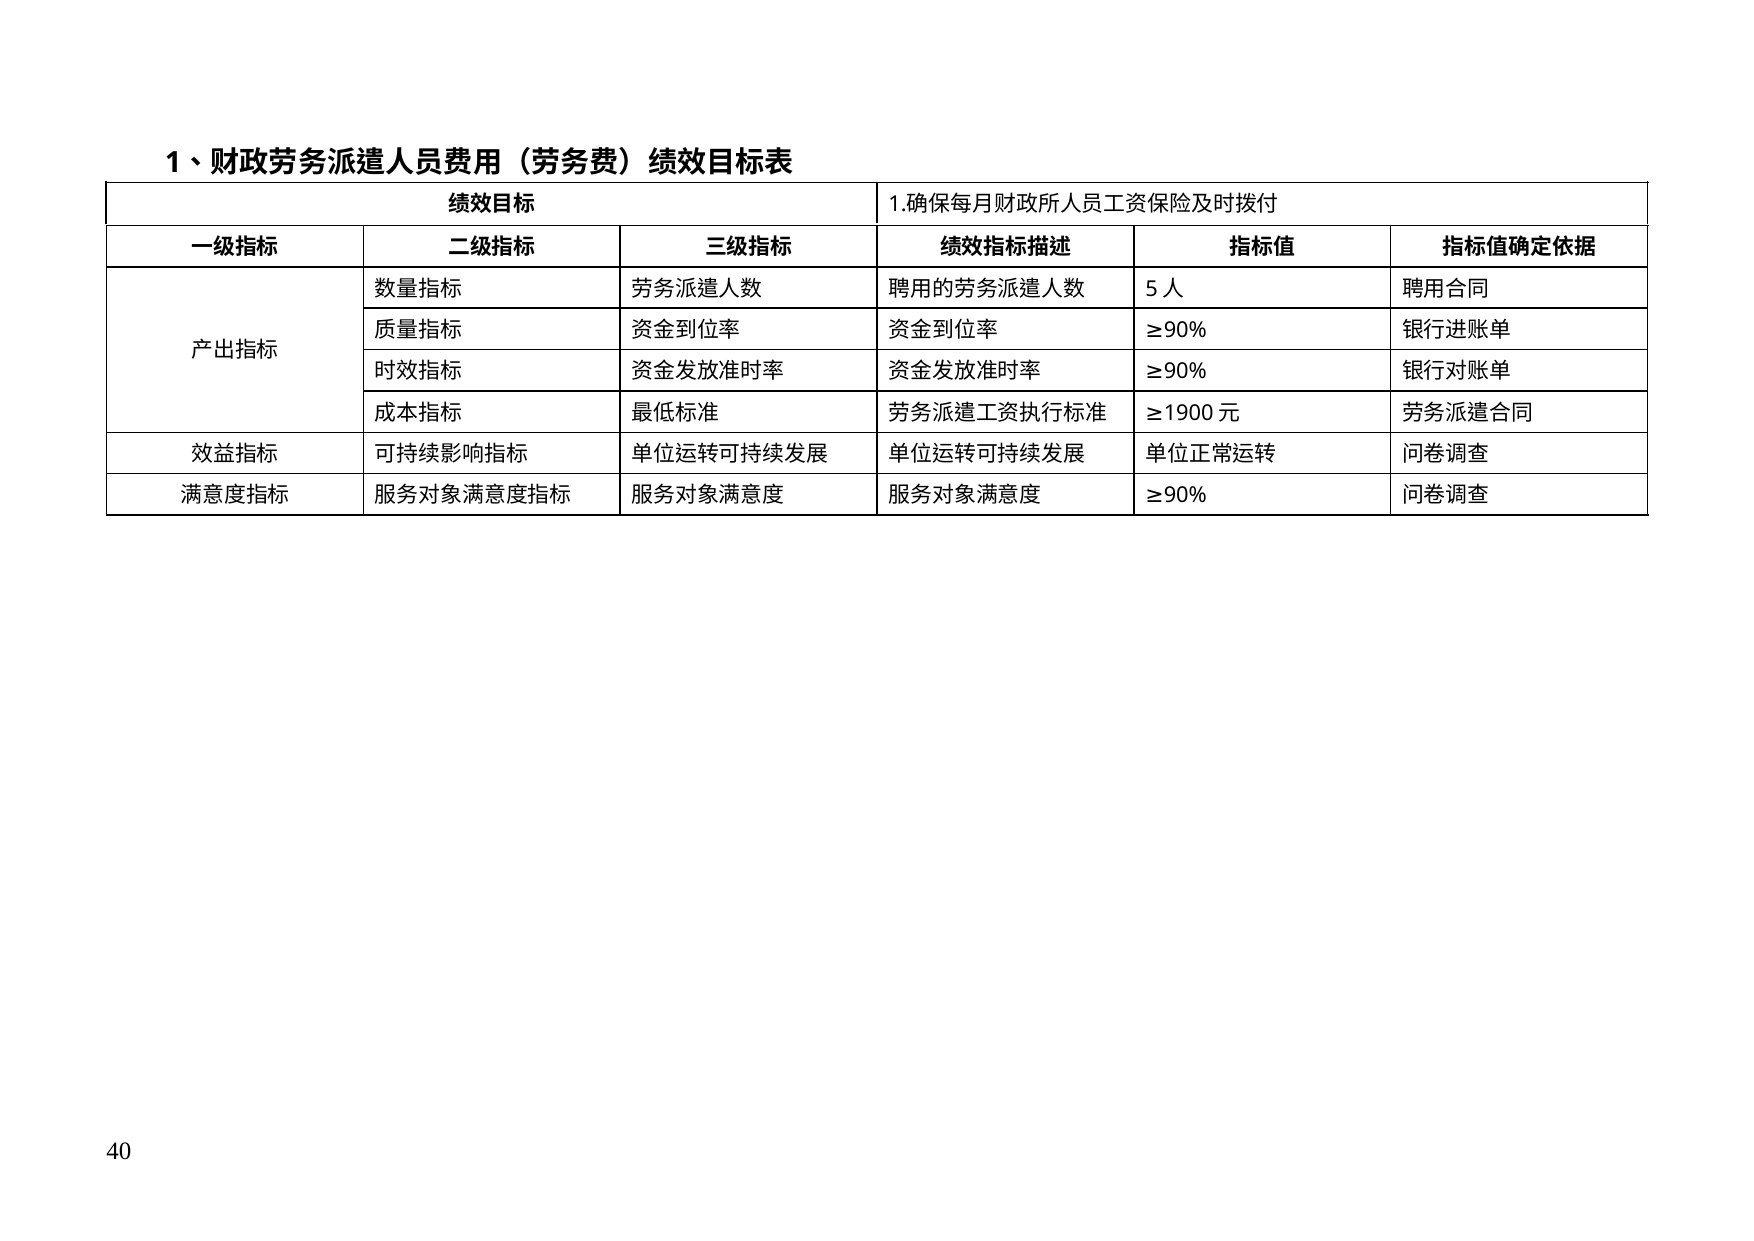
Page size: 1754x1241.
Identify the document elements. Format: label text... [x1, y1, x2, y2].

table_cell 银行对账单 [1391, 350, 1647, 390]
table_cell 效益指标 [107, 433, 363, 473]
table_cell 5人 [1135, 268, 1390, 307]
table_header 1.确保每月财政所人员工资保险及时拨付 [878, 183, 1647, 223]
table_cell 单位运转可持续发展 [878, 433, 1133, 473]
table_header 二级指标 [364, 226, 619, 266]
table_cell 最低标准 [621, 392, 876, 431]
table_header 绩效指标描述 [878, 226, 1133, 266]
table_cell 劳务派遣人数 [621, 268, 876, 307]
table_cell 产出指标 [107, 268, 363, 431]
table_cell 可持续影响指标 [364, 433, 619, 473]
table_cell 劳务派遣工资执行标准 [878, 392, 1133, 431]
table_cell 成本指标 [364, 392, 619, 431]
table_cell 资金发放准时率 [621, 350, 876, 390]
table_cell 资金到位率 [878, 309, 1133, 349]
table_cell 资金发放准时率 [878, 350, 1133, 390]
table_cell 劳务派遣合同 [1391, 392, 1647, 431]
table_cell 服务对象满意度指标 [364, 474, 619, 514]
table_header 指标值 [1135, 226, 1390, 266]
table_cell 质量指标 [364, 309, 619, 349]
table_cell 单位运转可持续发展 [621, 433, 876, 473]
table_cell ≥90% [1135, 474, 1390, 514]
table_header 指标值确定依据 [1391, 226, 1647, 266]
table_cell 问卷调查 [1391, 474, 1647, 514]
text 1、财政劳务派遣人员费用（劳务费）绩效目标表 [106, 142, 1648, 181]
table_cell 问卷调查 [1391, 433, 1647, 473]
table_header 绩效目标 [107, 183, 876, 223]
table_cell 数量指标 [364, 268, 619, 307]
table_cell ≥1900元 [1135, 392, 1390, 431]
table_cell 银行进账单 [1391, 309, 1647, 349]
table_cell ≥90% [1135, 350, 1390, 390]
table_cell 单位正常运转 [1135, 433, 1390, 473]
table_cell 时效指标 [364, 350, 619, 390]
table_cell 聘用合同 [1391, 268, 1647, 307]
table_header 一级指标 [107, 226, 363, 266]
table_cell 资金到位率 [621, 309, 876, 349]
table_cell 聘用的劳务派遣人数 [878, 268, 1133, 307]
table_header 三级指标 [621, 226, 876, 266]
table_cell 满意度指标 [107, 474, 363, 514]
table_cell ≥90% [1135, 309, 1390, 349]
table_cell 服务对象满意度 [878, 474, 1133, 514]
table_cell 服务对象满意度 [621, 474, 876, 514]
